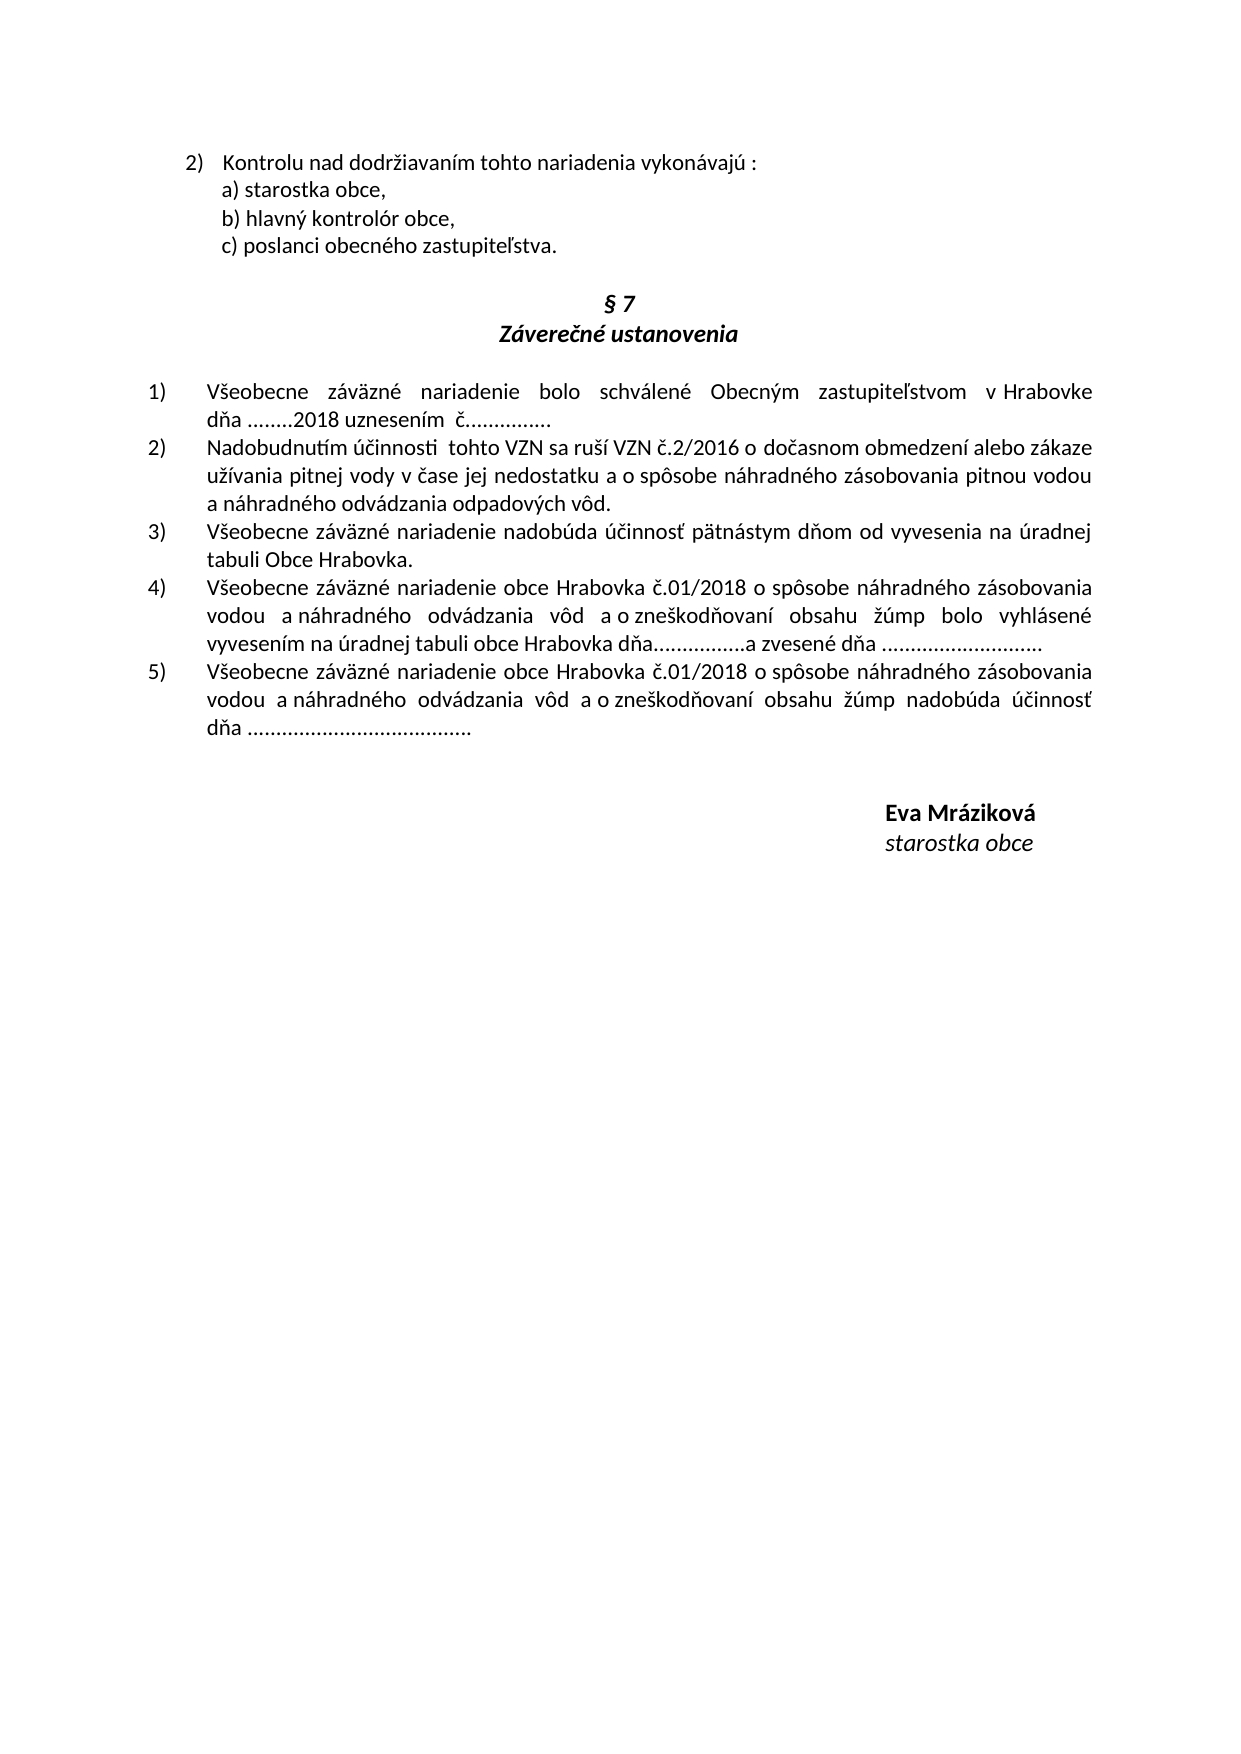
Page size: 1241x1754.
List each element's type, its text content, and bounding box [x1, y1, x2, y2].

text Záverečné ustanovenia [148, 318, 1093, 349]
text a) starostka obce, [221, 176, 1093, 204]
list Všeobecne záväzné nariadenie obce Hrabovka č.01/2018 o spôsobe náhradného zásobovania vodou a náhradného odvádzania vôd a o zneškodňovaní obsahu žúmp bolo vyhlásené vyvesením na úradnej tabuli obce Hrabovka dňa................a zvesené dňa ............................ [148, 573, 1093, 657]
text b) hlavný kontrolór obce, [221, 204, 1093, 232]
text c) poslanci obecného zastupiteľstva. [221, 232, 1093, 260]
list Všeobecne záväzné nariadenie nadobúda účinnosť pätnástym dňom od vyvesenia na úradnej tabuli Obce Hrabovka. [148, 517, 1093, 573]
text Eva Mráziková [811, 797, 1093, 828]
list Všeobecne záväzné nariadenie obce Hrabovka č.01/2018 o spôsobe náhradného zásobovania vodou a náhradného odvádzania vôd a o zneškodňovaní obsahu žúmp nadobúda účinnosť dňa ....................................... [148, 657, 1093, 741]
list Kontrolu nad dodržiavaním tohto nariadenia vykonávajú : [185, 148, 1093, 176]
text starostka obce [811, 828, 1093, 858]
list Nadobudnutím účinnosti tohto VZN sa ruší VZN č.2/2016 o dočasnom obmedzení alebo zákaze užívania pitnej vody v čase jej nedostatku a o spôsobe náhradného zásobovania pitnou vodou a náhradného odvádzania odpadových vôd. [148, 433, 1093, 517]
list Všeobecne záväzné nariadenie bolo schválené Obecným zastupiteľstvom v Hrabovke dňa ........2018 uznesením č............... [148, 377, 1093, 433]
text § 7 [148, 288, 1093, 318]
